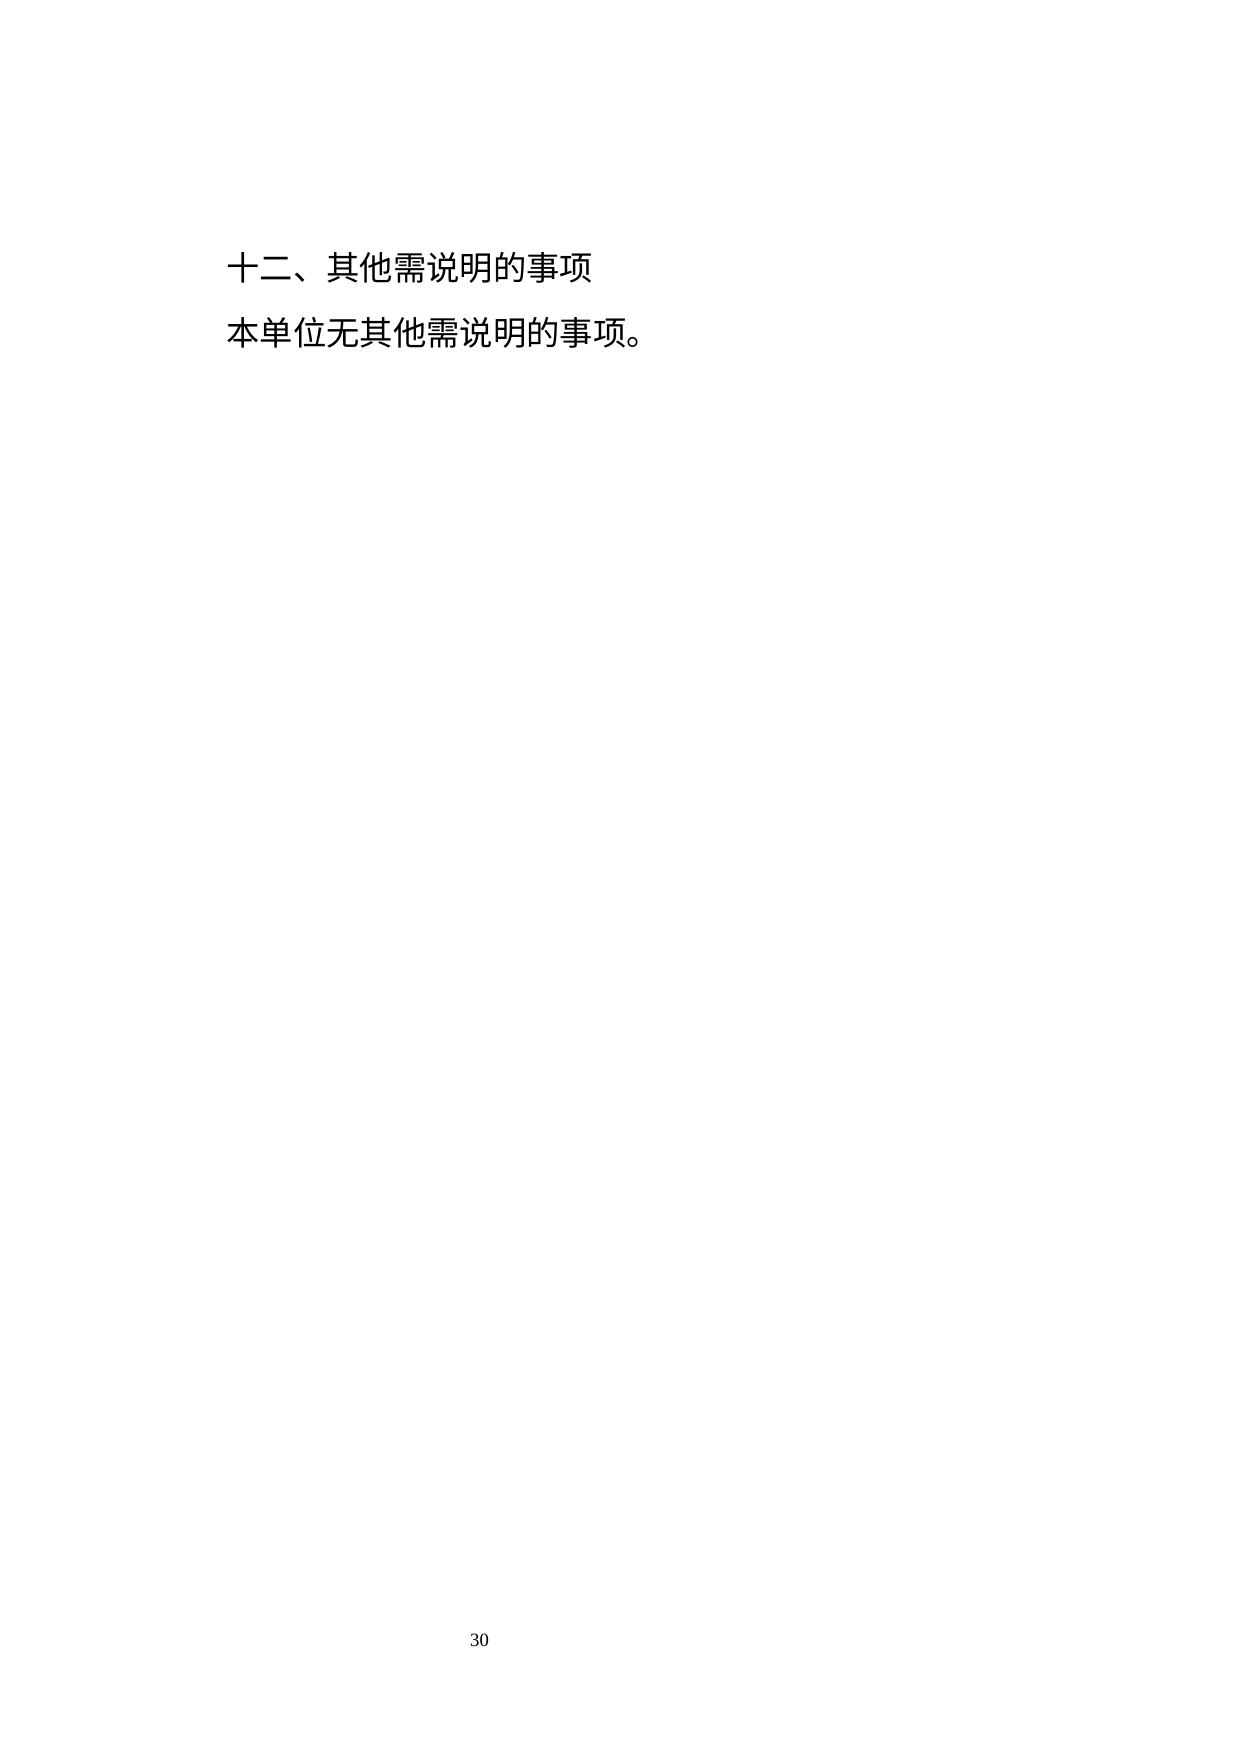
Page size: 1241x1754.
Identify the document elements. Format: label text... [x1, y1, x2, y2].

text 本单位无其他需说明的事项。 [159, 298, 1081, 363]
text 十二、其他需说明的事项 [159, 233, 1081, 298]
